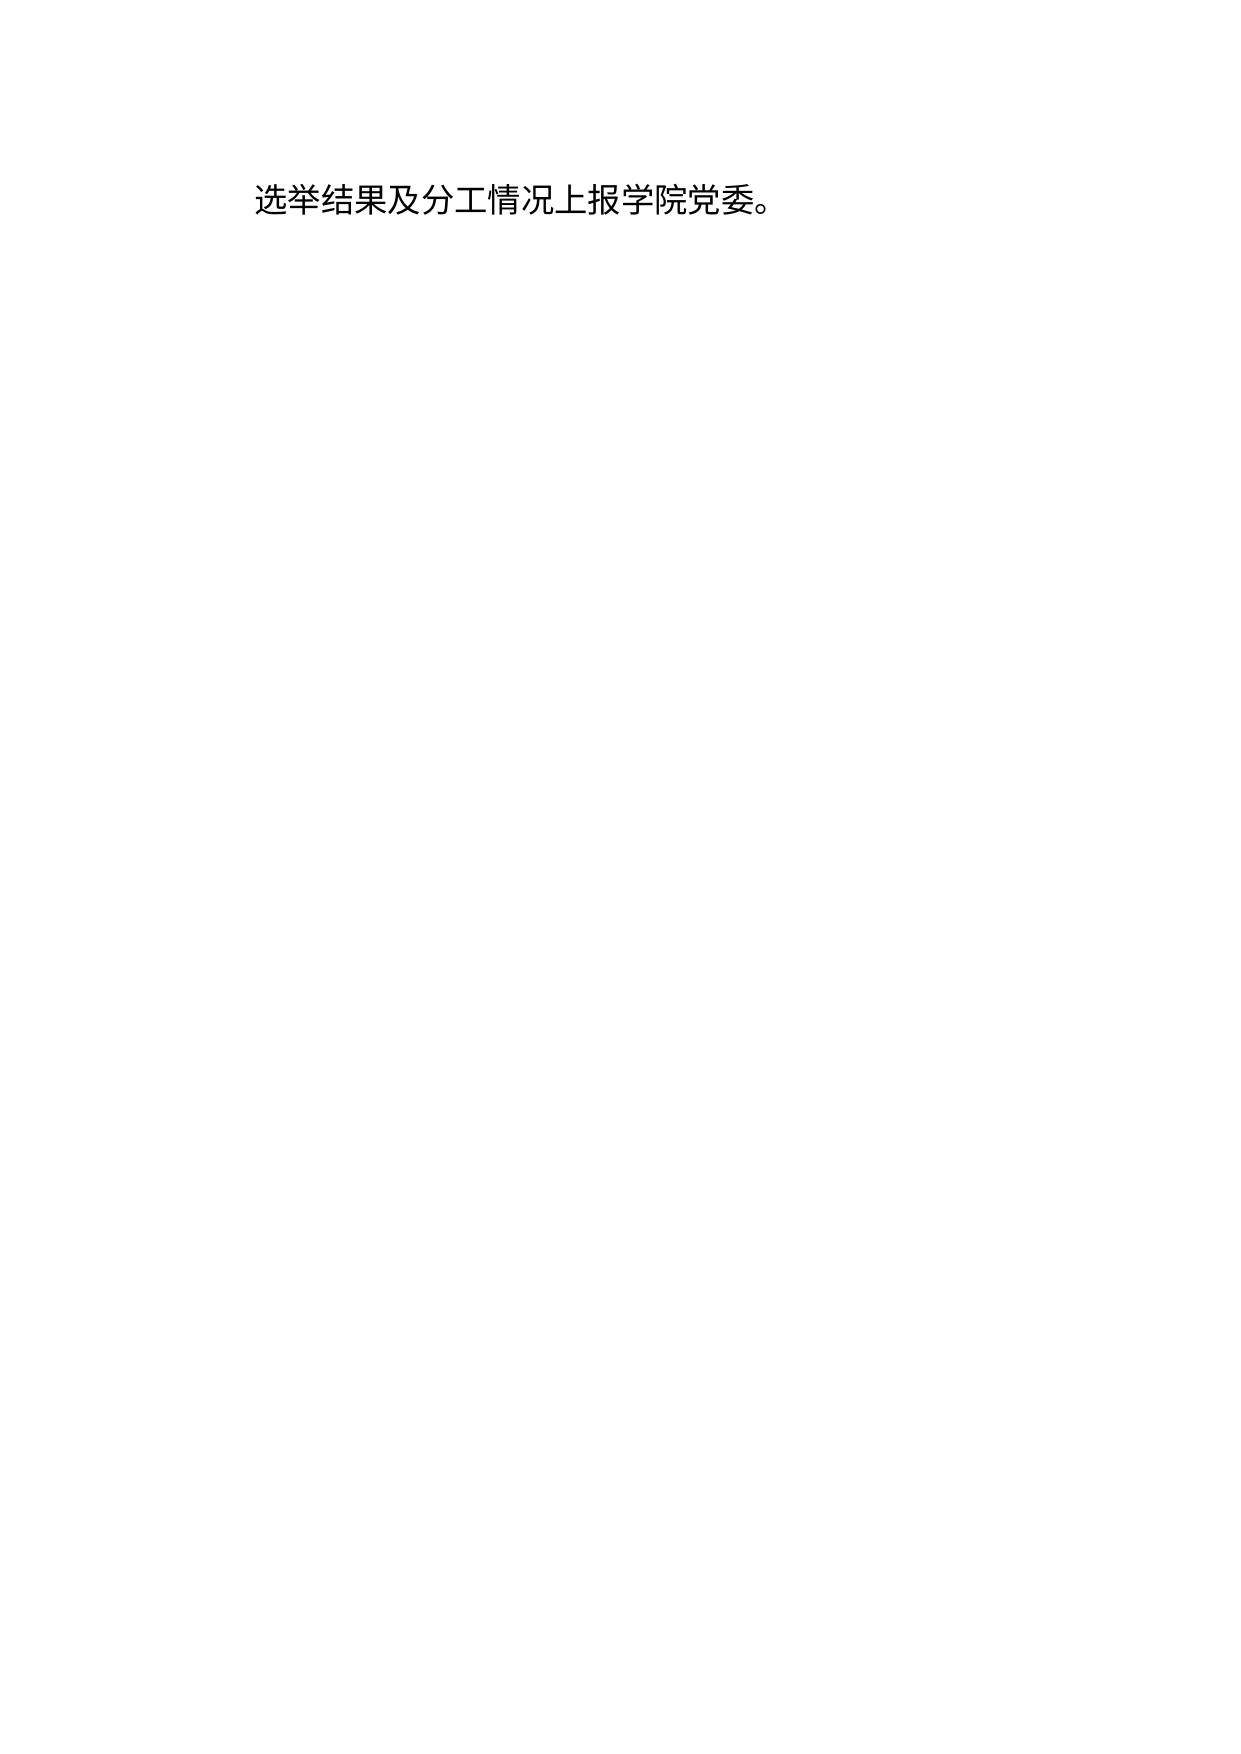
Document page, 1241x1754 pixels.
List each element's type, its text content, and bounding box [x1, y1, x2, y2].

text 选举结果及分工情况上报学院党委。 [187, 162, 1053, 224]
